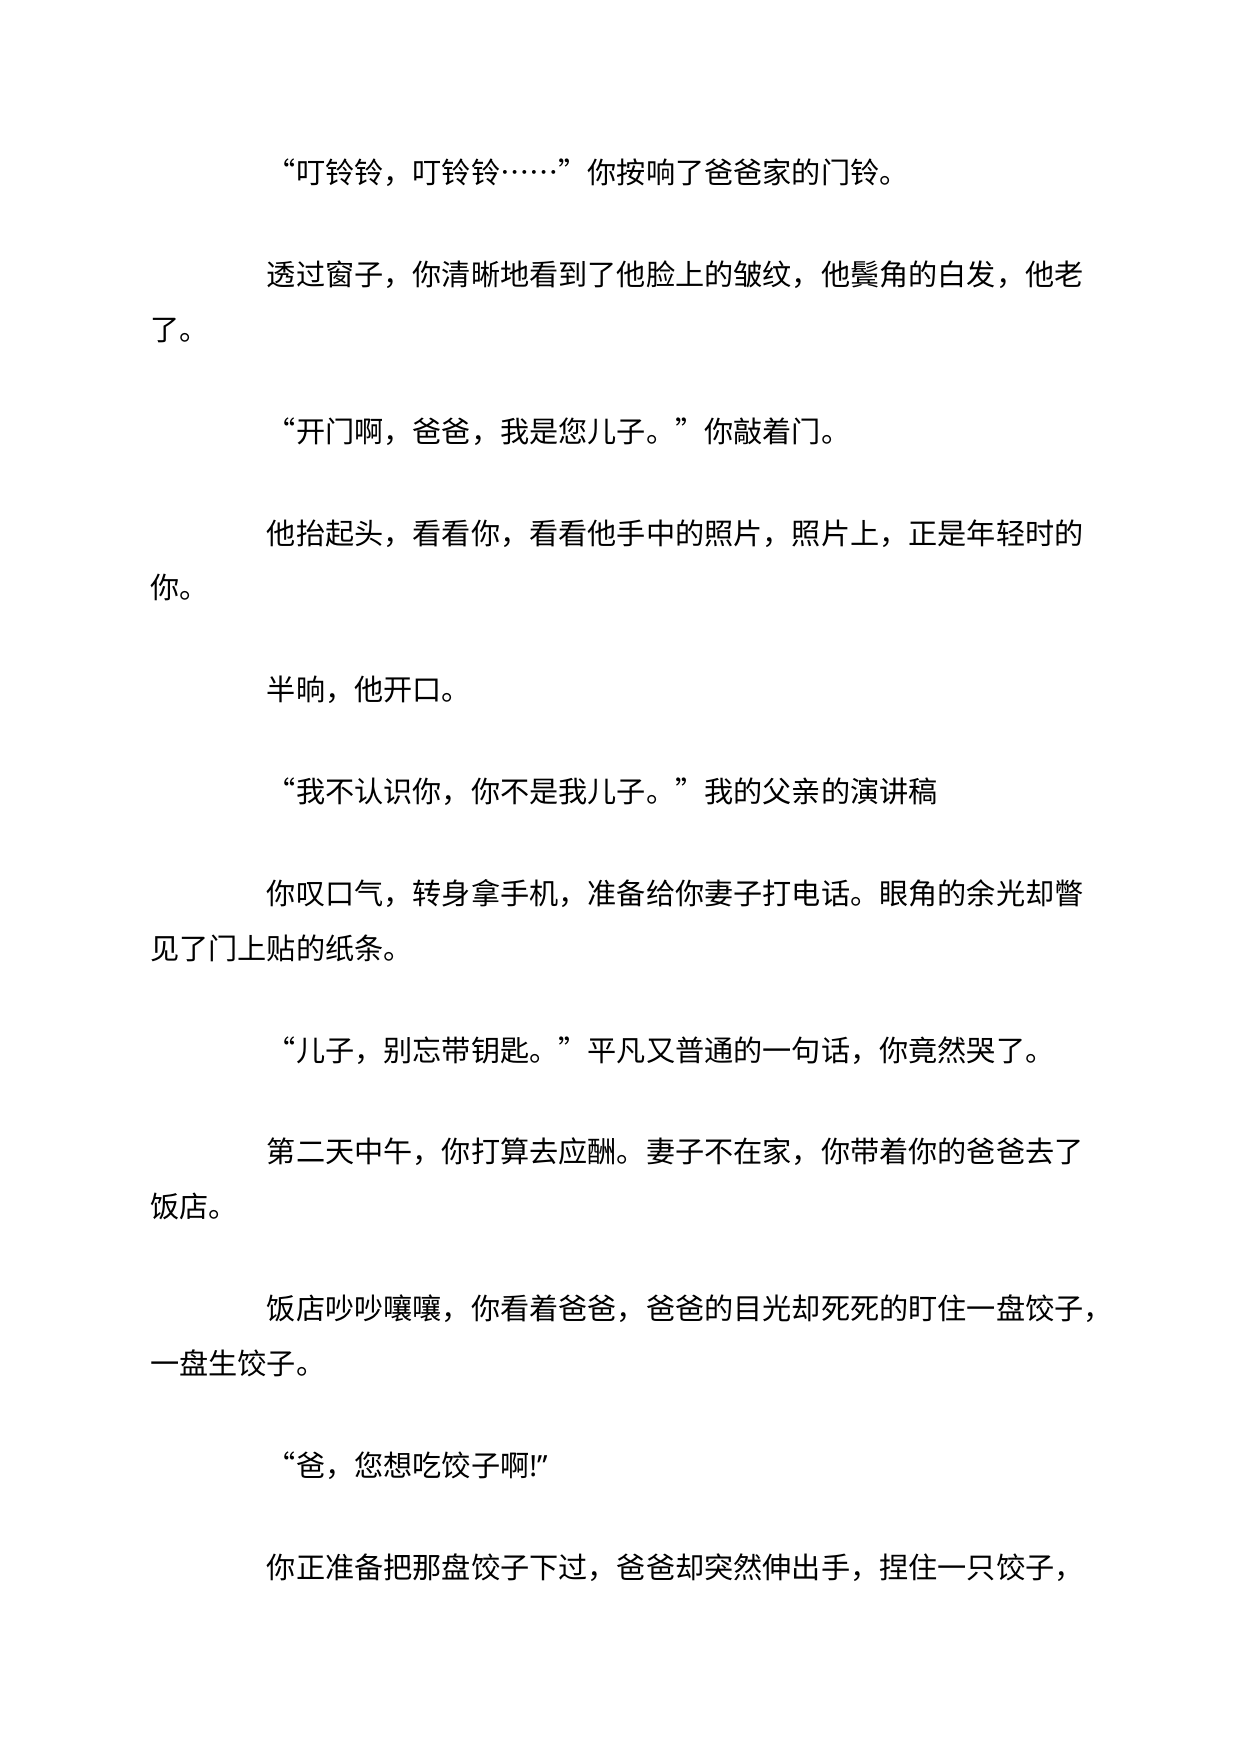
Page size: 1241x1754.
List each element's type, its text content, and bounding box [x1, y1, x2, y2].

text 第二天中午，你打算去应酬。妻子不在家，你带着你的爸爸去了饭店。 [150, 1129, 1090, 1226]
text “开门啊，爸爸，我是您儿子。”你敲着门。 [150, 408, 1090, 451]
text 半晌，他开口。 [150, 667, 1090, 709]
text 你叹口气，转身拿手机，准备给你妻子打电话。眼角的余光却瞥见了门上贴的纸条。 [150, 870, 1090, 968]
text 他抬起头，看看你，看看他手中的照片，照片上，正是年轻时的你。 [150, 510, 1090, 607]
text “爸，您想吃饺子啊!” [150, 1442, 1090, 1484]
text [150, 1544, 1090, 1586]
text “我不认识你，你不是我儿子。”我的父亲的演讲稿 [150, 769, 1090, 811]
text 透过窗子，你清晰地看到了他脸上的皱纹，他鬓角的白发，他老了。 [150, 252, 1090, 349]
text 饭店吵吵嚷嚷，你看着爸爸，爸爸的目光却死死的盯住一盘饺子，一盘生饺子。 [150, 1286, 1090, 1383]
text “儿子，别忘带钥匙。”平凡又普通的一句话，你竟然哭了。 [150, 1027, 1090, 1069]
text “叮铃铃，叮铃铃……”你按响了爸爸家的门铃。 [150, 150, 1090, 192]
